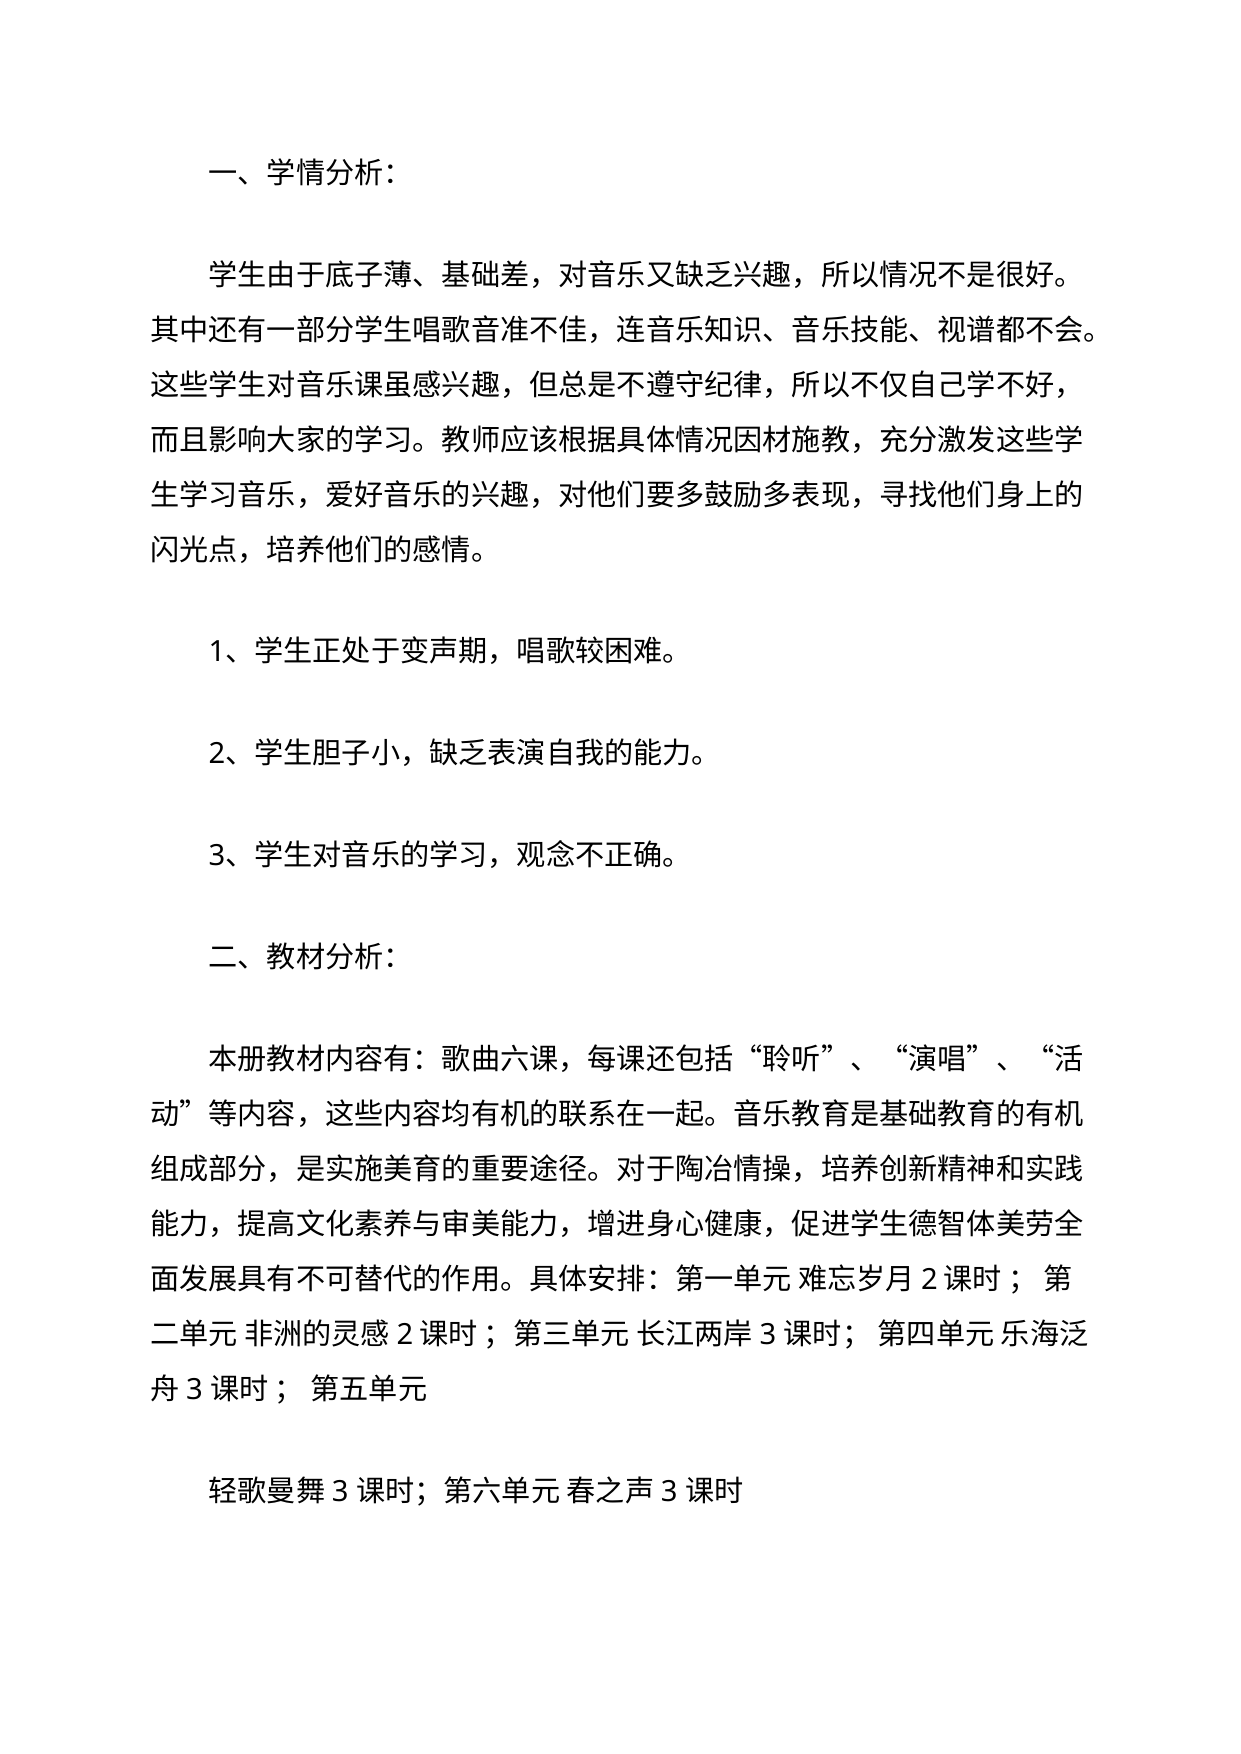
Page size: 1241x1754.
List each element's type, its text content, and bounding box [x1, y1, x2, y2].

text 本册教材内容有：歌曲六课，每课还包括“聆听”、“演唱”、“活动”等内容，这些内容均有机的联系在一起。音乐教育是基础教育的有机组成部分，是实施美育的重要途径。对于陶冶情操，培养创新精神和实践能力，提高文化素养与审美能力，增进身心健康，促进学生德智体美劳全面发展具有不可替代的作用。具体安排：第一单元 难忘岁月2课时 ； 第二单元 非洲的灵感 2课时 ；第三单元 长江两岸 3 课时； 第四单元 乐海泛舟 3 课时 ； 第五单元 [150, 1036, 1090, 1408]
text 3、学生对音乐的学习，观念不正确。 [150, 832, 1090, 874]
text 1、学生正处于变声期，唱歌较困难。 [150, 628, 1090, 670]
text 二、教材分析： [150, 934, 1090, 976]
text 轻歌曼舞 3 课时；第六单元 春之声 3 课时 [150, 1467, 1090, 1510]
text 学生由于底子薄、基础差，对音乐又缺乏兴趣，所以情况不是很好。其中还有一部分学生唱歌音准不佳，连音乐知识、音乐技能、视谱都不会。这些学生对音乐课虽感兴趣，但总是不遵守纪律，所以不仅自己学不好，而且影响大家的学习。教师应该根据具体情况因材施教，充分激发这些学生学习音乐，爱好音乐的兴趣，对他们要多鼓励多表现，寻找他们身上的闪光点，培养他们的感情。 [150, 252, 1090, 568]
text 2、学生胆子小，缺乏表演自我的能力。 [150, 730, 1090, 772]
text 一、学情分析： [150, 150, 1090, 192]
